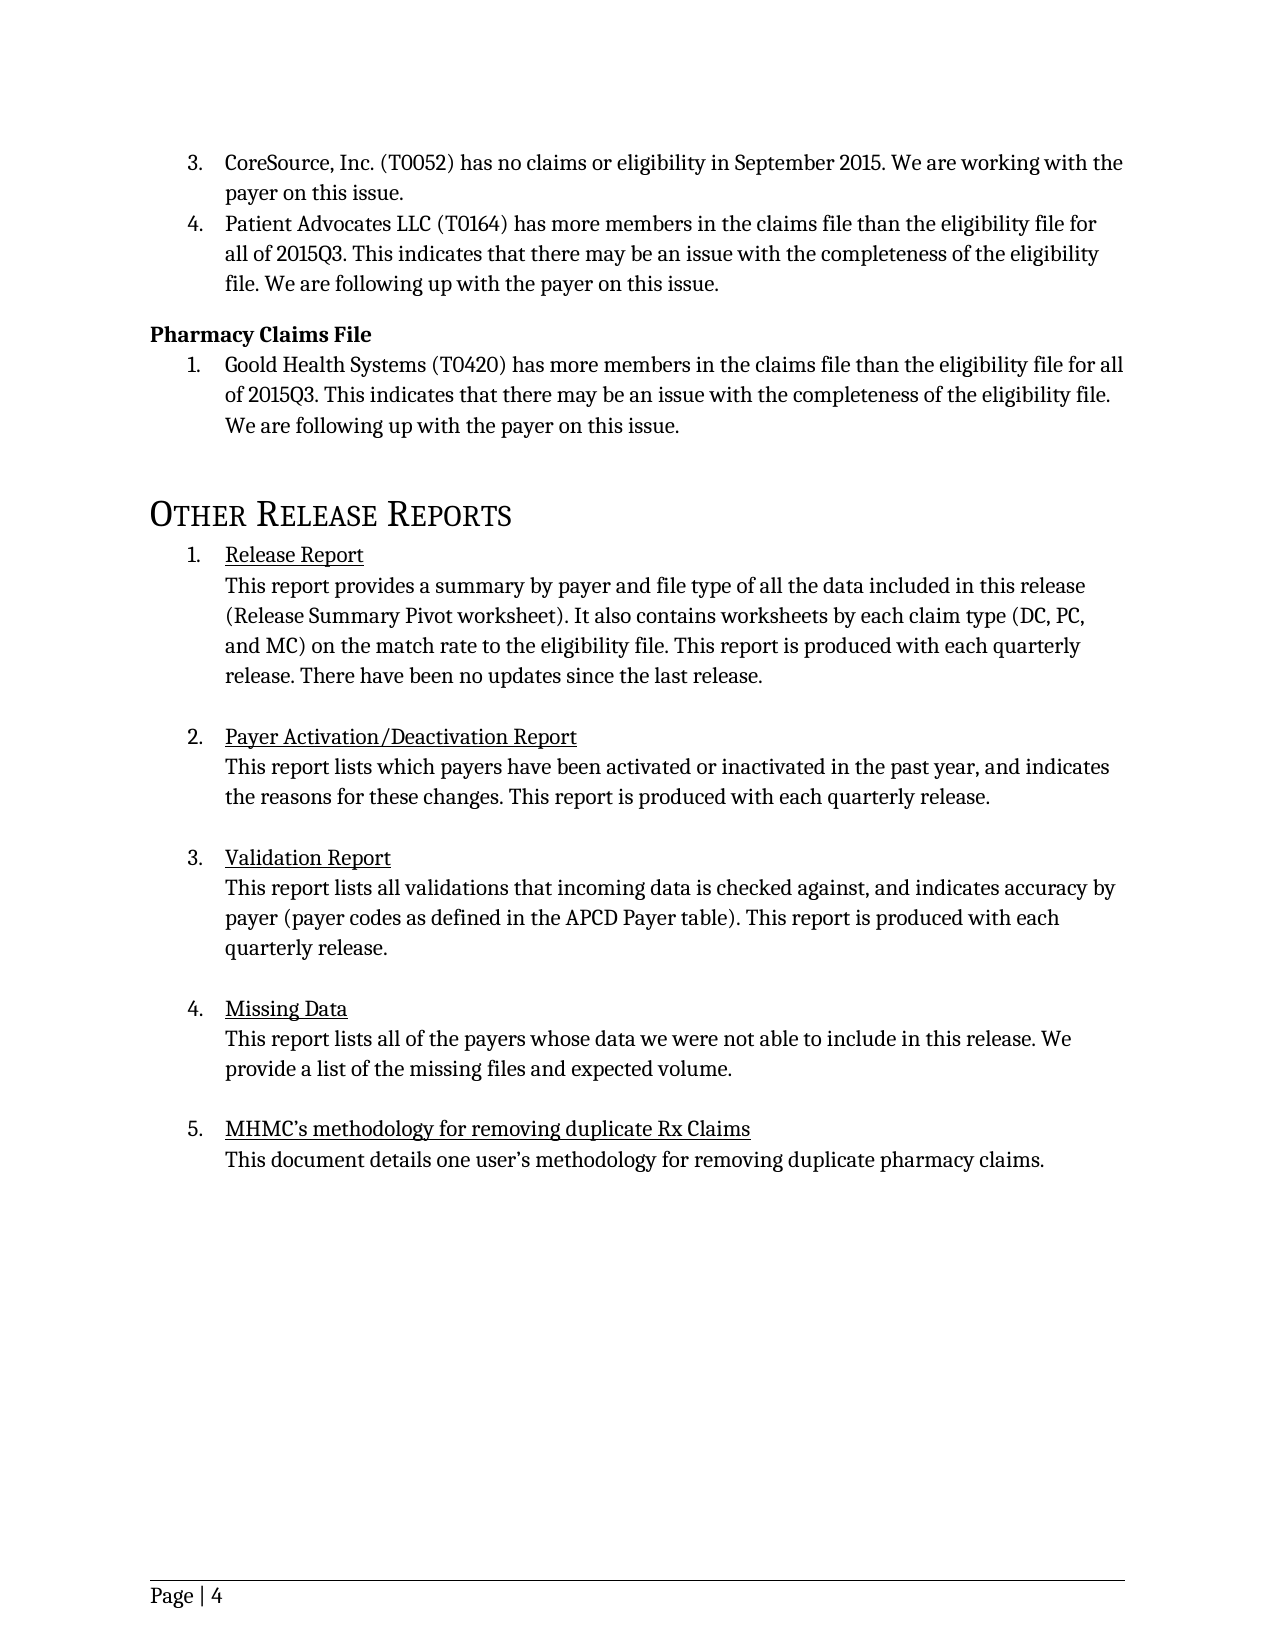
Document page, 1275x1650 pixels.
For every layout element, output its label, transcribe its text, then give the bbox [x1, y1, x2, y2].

list This report lists all validations that incoming data is checked against, and indicates accuracy by payer (payer codes as defined in the APCD Payer table). This report is produced with each quarterly release. [225, 874, 1125, 961]
list Missing Data [187, 995, 1125, 1022]
list Payer Activation/Deactivation Report [187, 723, 1125, 750]
list This report lists all of the payers whose data we were not able to include in this release. We provide a list of the missing files and expected volume. [225, 1026, 1125, 1082]
list Goold Health Systems (T0420) has more members in the claims file than the eligibility file for all of 2015Q3. This indicates that there may be an issue with the completeness of the eligibility file. We are following up with the payer on this issue. [187, 352, 1125, 439]
list This report provides a summary by payer and file type of all the data included in this release (Release Summary Pivot worksheet). It also contains worksheets by each claim type (DC, PC, and MC) on the match rate to the eligibility file. This report is produced with each quarterly release. There have been no updates since the last release. [225, 572, 1125, 689]
list CoreSource, Inc. (T0052) has no claims or eligibility in September 2015. We are working with the payer on this issue. [187, 150, 1125, 207]
list Validation Report [187, 844, 1125, 871]
list MHMC’s methodology for removing duplicate Rx Claims [187, 1116, 1125, 1143]
list This report lists which payers have been activated or inactivated in the past year, and indicates the reasons for these changes. This report is produced with each quarterly release. [225, 754, 1125, 810]
list Release Report [187, 542, 1125, 569]
subtitle Other Release Reports [150, 493, 1125, 536]
list Patient Advocates LLC (T0164) has more members in the claims file than the eligibility file for all of 2015Q3. This indicates that there may be an issue with the completeness of the eligibility file. We are following up with the payer on this issue. [187, 210, 1125, 297]
list This document details one user’s methodology for removing duplicate pharmacy claims. [225, 1146, 1125, 1173]
text Pharmacy Claims File [150, 322, 1125, 348]
